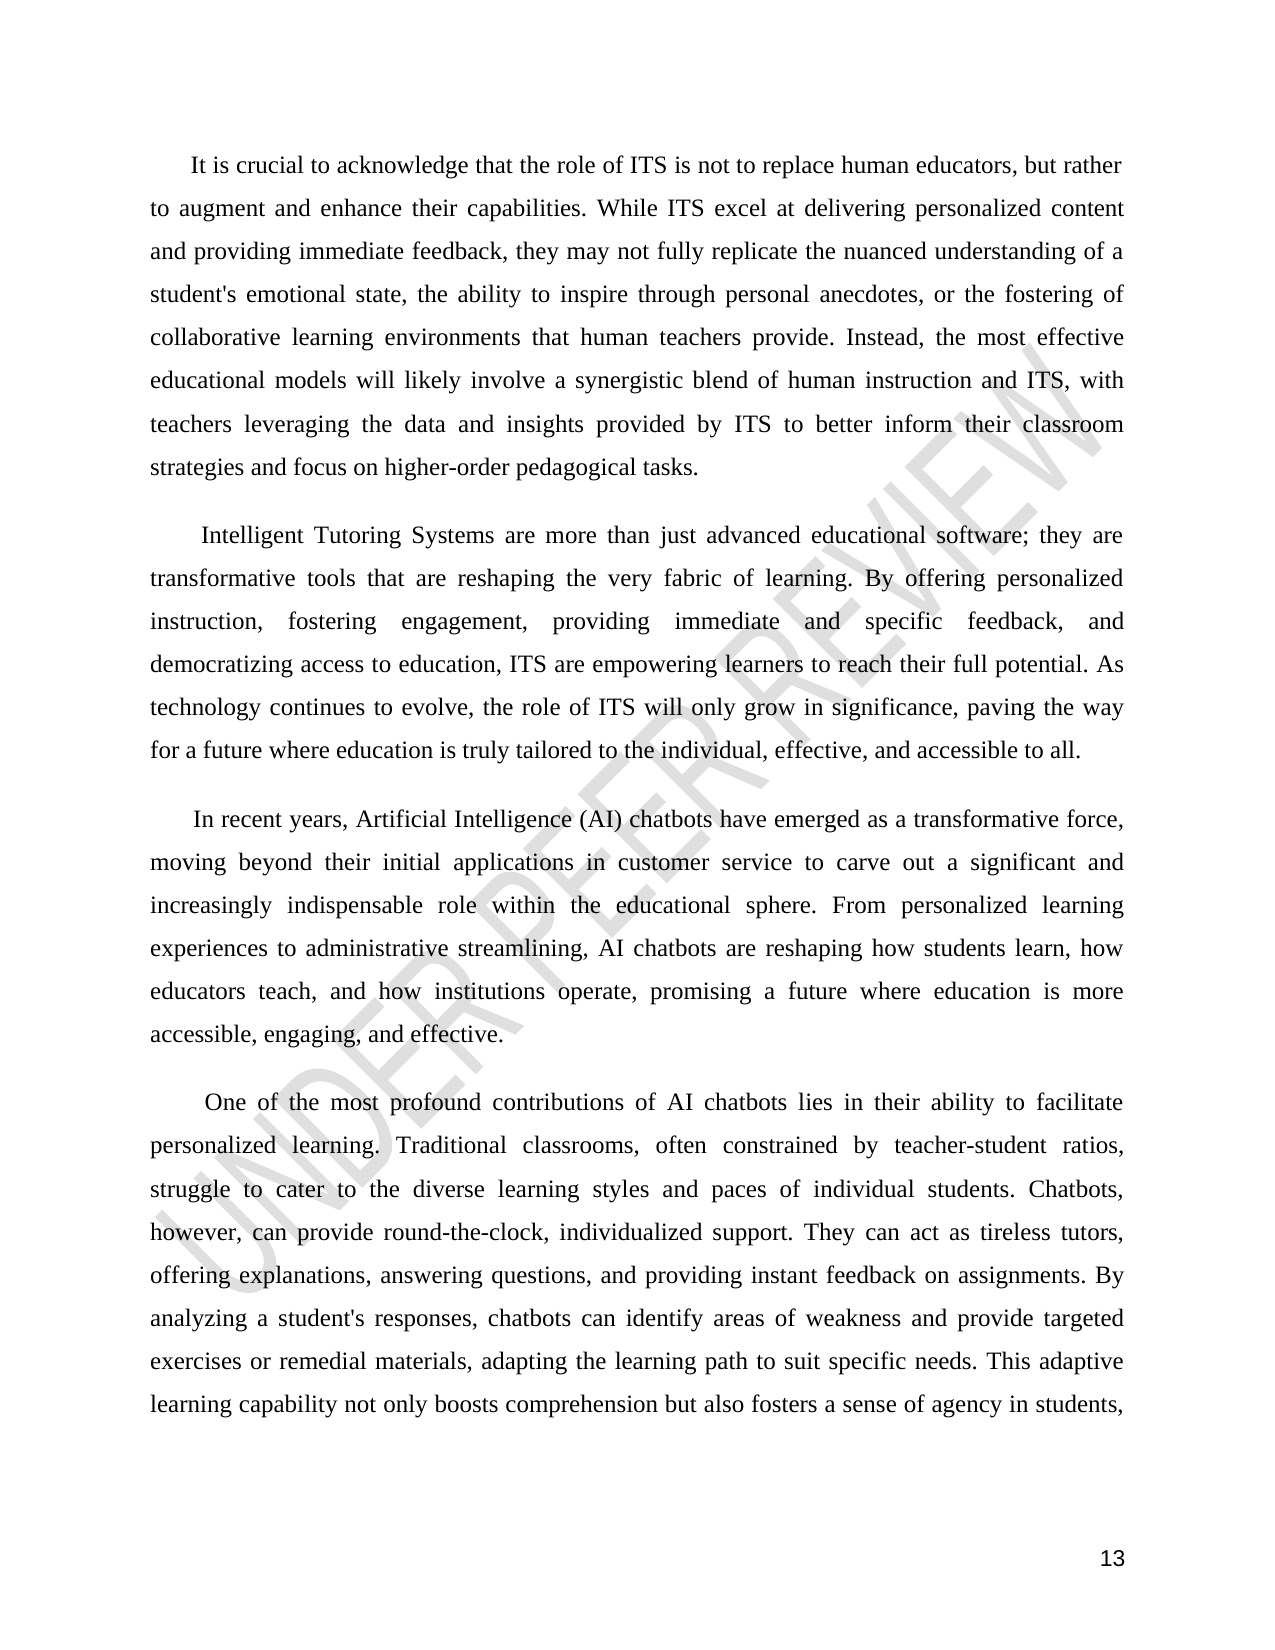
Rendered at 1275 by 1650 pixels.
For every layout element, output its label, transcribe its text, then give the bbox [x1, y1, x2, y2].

text It is crucial to acknowledge that the role of ITS is not to replace human educators, but rather to augment and enhance their capabilities. While ITS excel at delivering personalized content and providing immediate feedback, they may not fully replicate the nuanced understanding of a student's emotional state, the ability to inspire through personal anecdotes, or the fostering of collaborative learning environments that human teachers provide. Instead, the most effective educational models will likely involve a synergistic blend of human instruction and ITS, with teachers leveraging the data and insights provided by ITS to better inform their classroom strategies and focus on higher-order pedagogical tasks. [150, 150, 1125, 481]
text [150, 1087, 1125, 1418]
text Intelligent Tutoring Systems are more than just advanced educational software; they are transformative tools that are reshaping the very fabric of learning. By offering personalized instruction, fostering engagement, providing immediate and specific feedback, and democratizing access to education, ITS are empowering learners to reach their full potential. As technology continues to evolve, the role of ITS will only grow in significance, paving the way for a future where education is truly tailored to the individual, effective, and accessible to all. [150, 520, 1125, 764]
text In recent years, Artificial Intelligence (AI) chatbots have emerged as a transformative force, moving beyond their initial applications in customer service to carve out a significant and increasingly indispensable role within the educational sphere. From personalized learning experiences to administrative streamlining, AI chatbots are reshaping how students learn, how educators teach, and how institutions operate, promising a future where education is more accessible, engaging, and effective. [150, 804, 1125, 1048]
